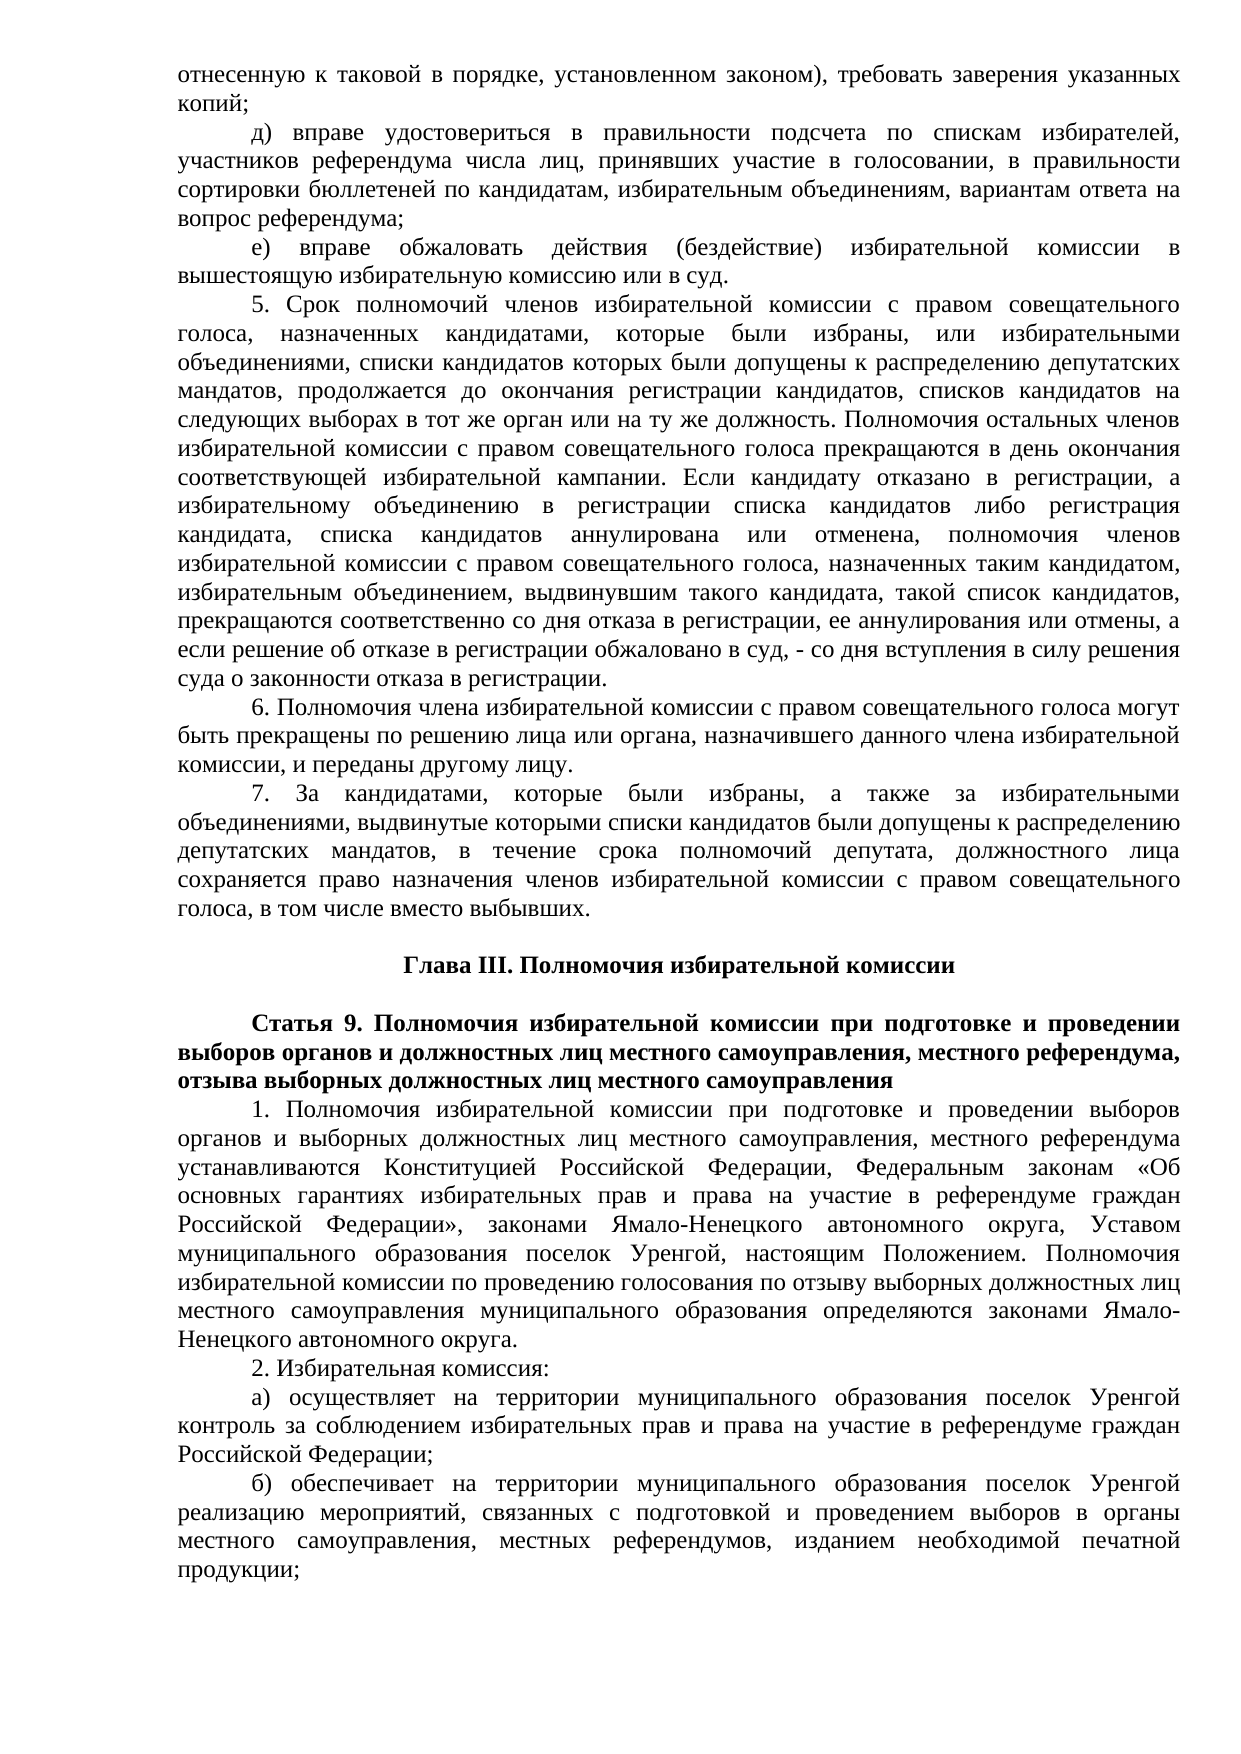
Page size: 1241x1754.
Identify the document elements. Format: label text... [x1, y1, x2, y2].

text д) вправе удостовериться в правильности подсчета по спискам избирателей, участников референдума числа лиц, принявших участие в голосовании, в правильности сортировки бюллетеней по кандидатам, избирательным объединениям, вариантам ответа на вопрос референдума; [177, 117, 1181, 232]
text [177, 59, 1181, 117]
text е) вправе обжаловать действия (бездействие) избирательной комиссии в вышестоящую избирательную комиссию или в суд. [177, 232, 1181, 289]
text а) осуществляет на территории муниципального образования поселок Уренгой контроль за соблюдением избирательных прав и права на участие в референдуме граждан Российской Федерации; [177, 1382, 1181, 1468]
text б) обеспечивает на территории муниципального образования поселок Уренгой реализацию мероприятий, связанных с подготовкой и проведением выборов в органы местного самоуправления, местных референдумов, изданием необходимой печатной продукции; [177, 1468, 1181, 1583]
text Глава III. Полномочия избирательной комиссии [177, 950, 1181, 979]
text 2. Избирательная комиссия: [177, 1353, 1181, 1382]
text 7. За кандидатами, которые были избраны, а также за избирательными объединениями, выдвинутые которыми списки кандидатов были допущены к распределению депутатских мандатов, в течение срока полномочий депутата, должностного лица сохраняется право назначения членов избирательной комиссии с правом совещательного голоса, в том числе вместо выбывших. [177, 778, 1181, 922]
text Статья 9. Полномочия избирательной комиссии при подготовке и проведении выборов органов и должностных лиц местного самоуправления, местного референдума, отзыва выборных должностных лиц местного самоуправления [177, 1008, 1181, 1094]
text 1. Полномочия избирательной комиссии при подготовке и проведении выборов органов и выборных должностных лиц местного самоуправления, местного референдума устанавливаются Конституцией Российской Федерации, Федеральным законам «Об основных гарантиях избирательных прав и права на участие в референдуме граждан Российской Федерации», законами Ямало-Ненецкого автономного округа, Уставом муниципального образования поселок Уренгой, настоящим Положением. Полномочия избирательной комиссии по проведению голосования по отзыву выборных должностных лиц местного самоуправления муниципального образования определяются законами Ямало-Ненецкого автономного округа. [177, 1094, 1181, 1353]
text 5. Срок полномочий членов избирательной комиссии с правом совещательного голоса, назначенных кандидатами, которые были избраны, или избирательными объединениями, списки кандидатов которых были допущены к распределению депутатских мандатов, продолжается до окончания регистрации кандидатов, списков кандидатов на следующих выборах в тот же орган или на ту же должность. Полномочия остальных членов избирательной комиссии с правом совещательного голоса прекращаются в день окончания соответствующей избирательной кампании. Если кандидату отказано в регистрации, а избирательному объединению в регистрации списка кандидатов либо регистрация кандидата, списка кандидатов аннулирована или отменена, полномочия членов избирательной комиссии с правом совещательного голоса, назначенных таким кандидатом, избирательным объединением, выдвинувшим такого кандидата, такой список кандидатов, прекращаются соответственно со дня отказа в регистрации, ее аннулирования или отмены, а если решение об отказе в регистрации обжаловано в суд, - со дня вступления в силу решения суда о законности отказа в регистрации. [177, 289, 1181, 692]
text 6. Полномочия члена избирательной комиссии с правом совещательного голоса могут быть прекращены по решению лица или органа, назначившего данного члена избирательной комиссии, и переданы другому лицу. [177, 692, 1181, 778]
